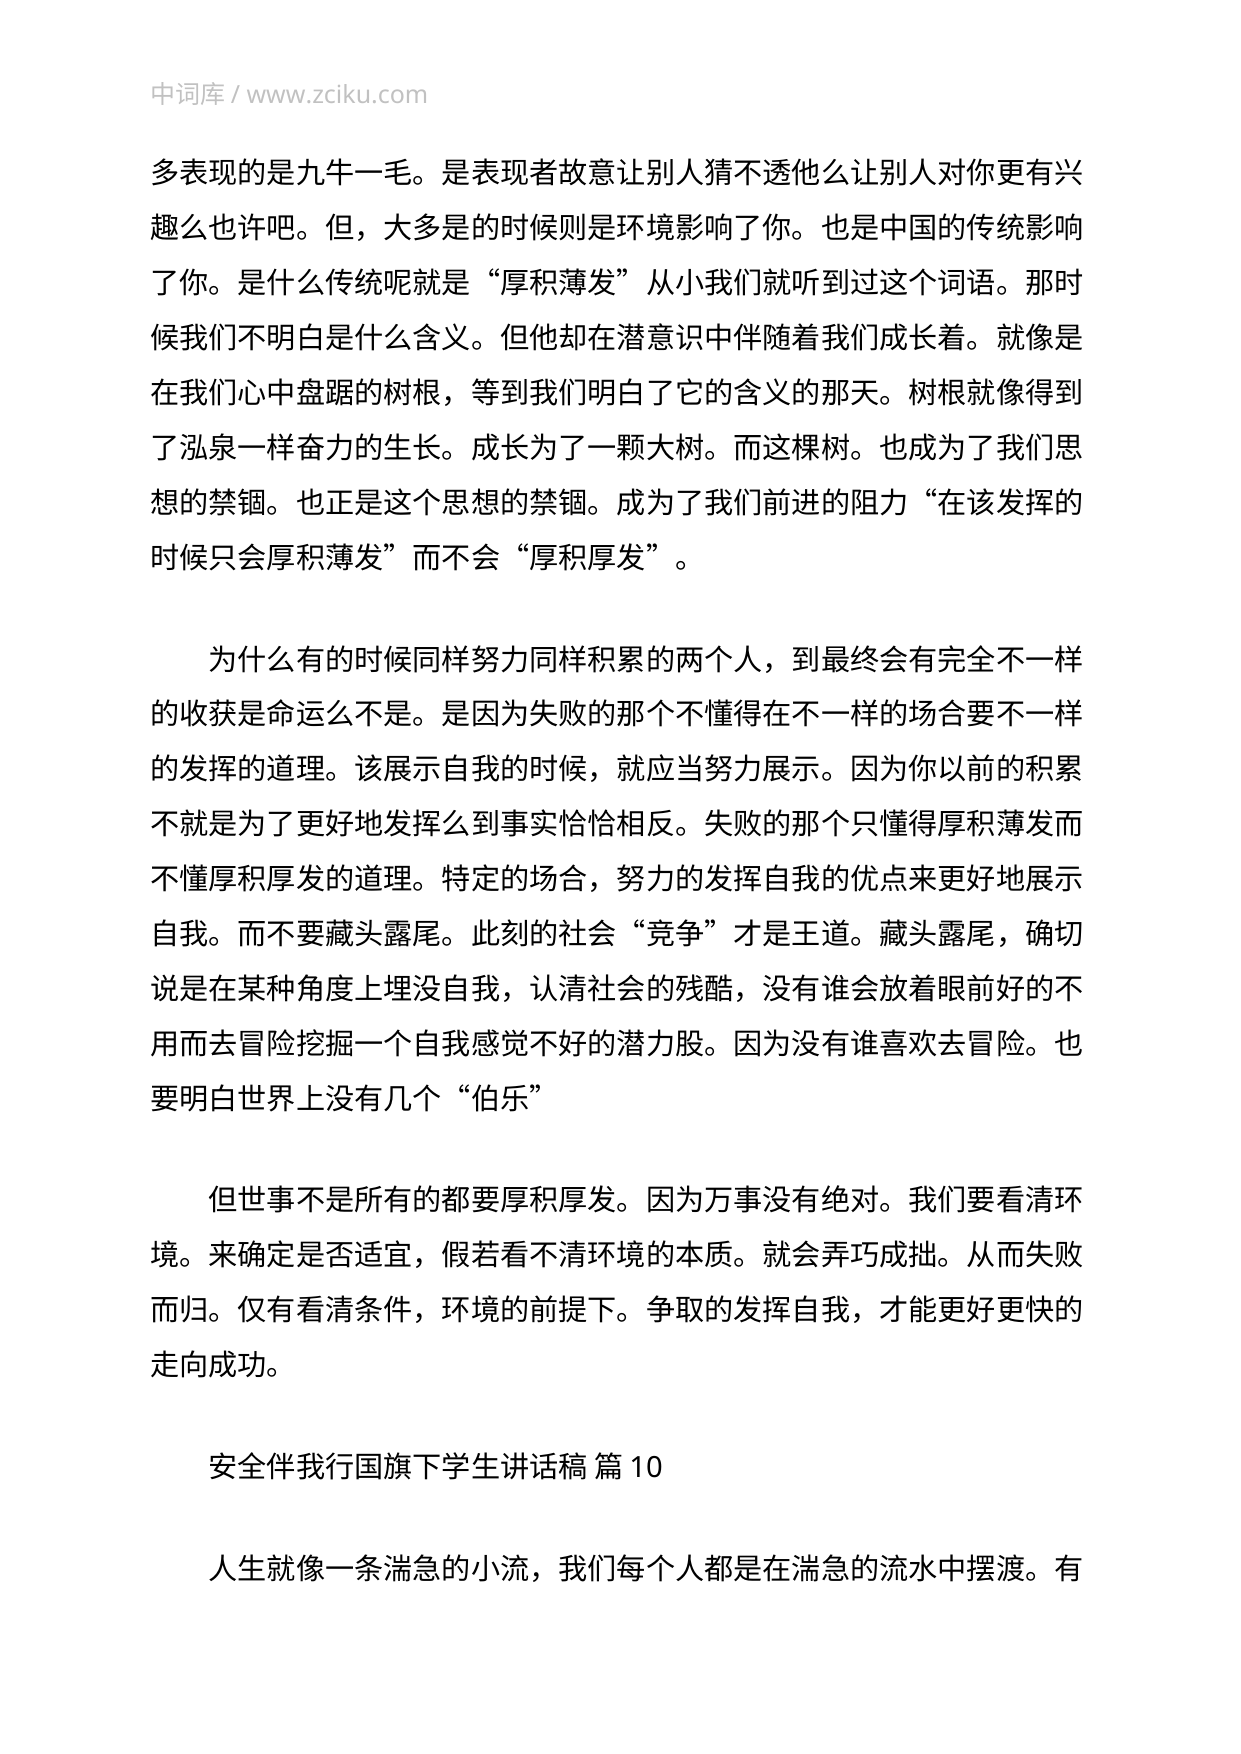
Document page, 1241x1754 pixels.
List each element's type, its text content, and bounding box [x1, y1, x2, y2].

text 但世事不是所有的都要厚积厚发。因为万事没有绝对。我们要看清环境。来确定是否适宜，假若看不清环境的本质。就会弄巧成拙。从而失败而归。仅有看清条件，环境的前提下。争取的发挥自我，才能更好更快的走向成功。 [150, 1177, 1090, 1384]
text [150, 150, 1090, 577]
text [150, 1545, 1090, 1588]
text 安全伴我行国旗下学生讲话稿 篇10 [150, 1443, 1090, 1486]
text 为什么有的时候同样努力同样积累的两个人，到最终会有完全不一样的收获是命运么不是。是因为失败的那个不懂得在不一样的场合要不一样的发挥的道理。该展示自我的时候，就应当努力展示。因为你以前的积累不就是为了更好地发挥么到事实恰恰相反。失败的那个只懂得厚积薄发而不懂厚积厚发的道理。特定的场合，努力的发挥自我的优点来更好地展示自我。而不要藏头露尾。此刻的社会“竞争”才是王道。藏头露尾，确切说是在某种角度上埋没自我，认清社会的残酷，没有谁会放着眼前好的不用而去冒险挖掘一个自我感觉不好的潜力股。因为没有谁喜欢去冒险。也要明白世界上没有几个“伯乐” [150, 636, 1090, 1117]
